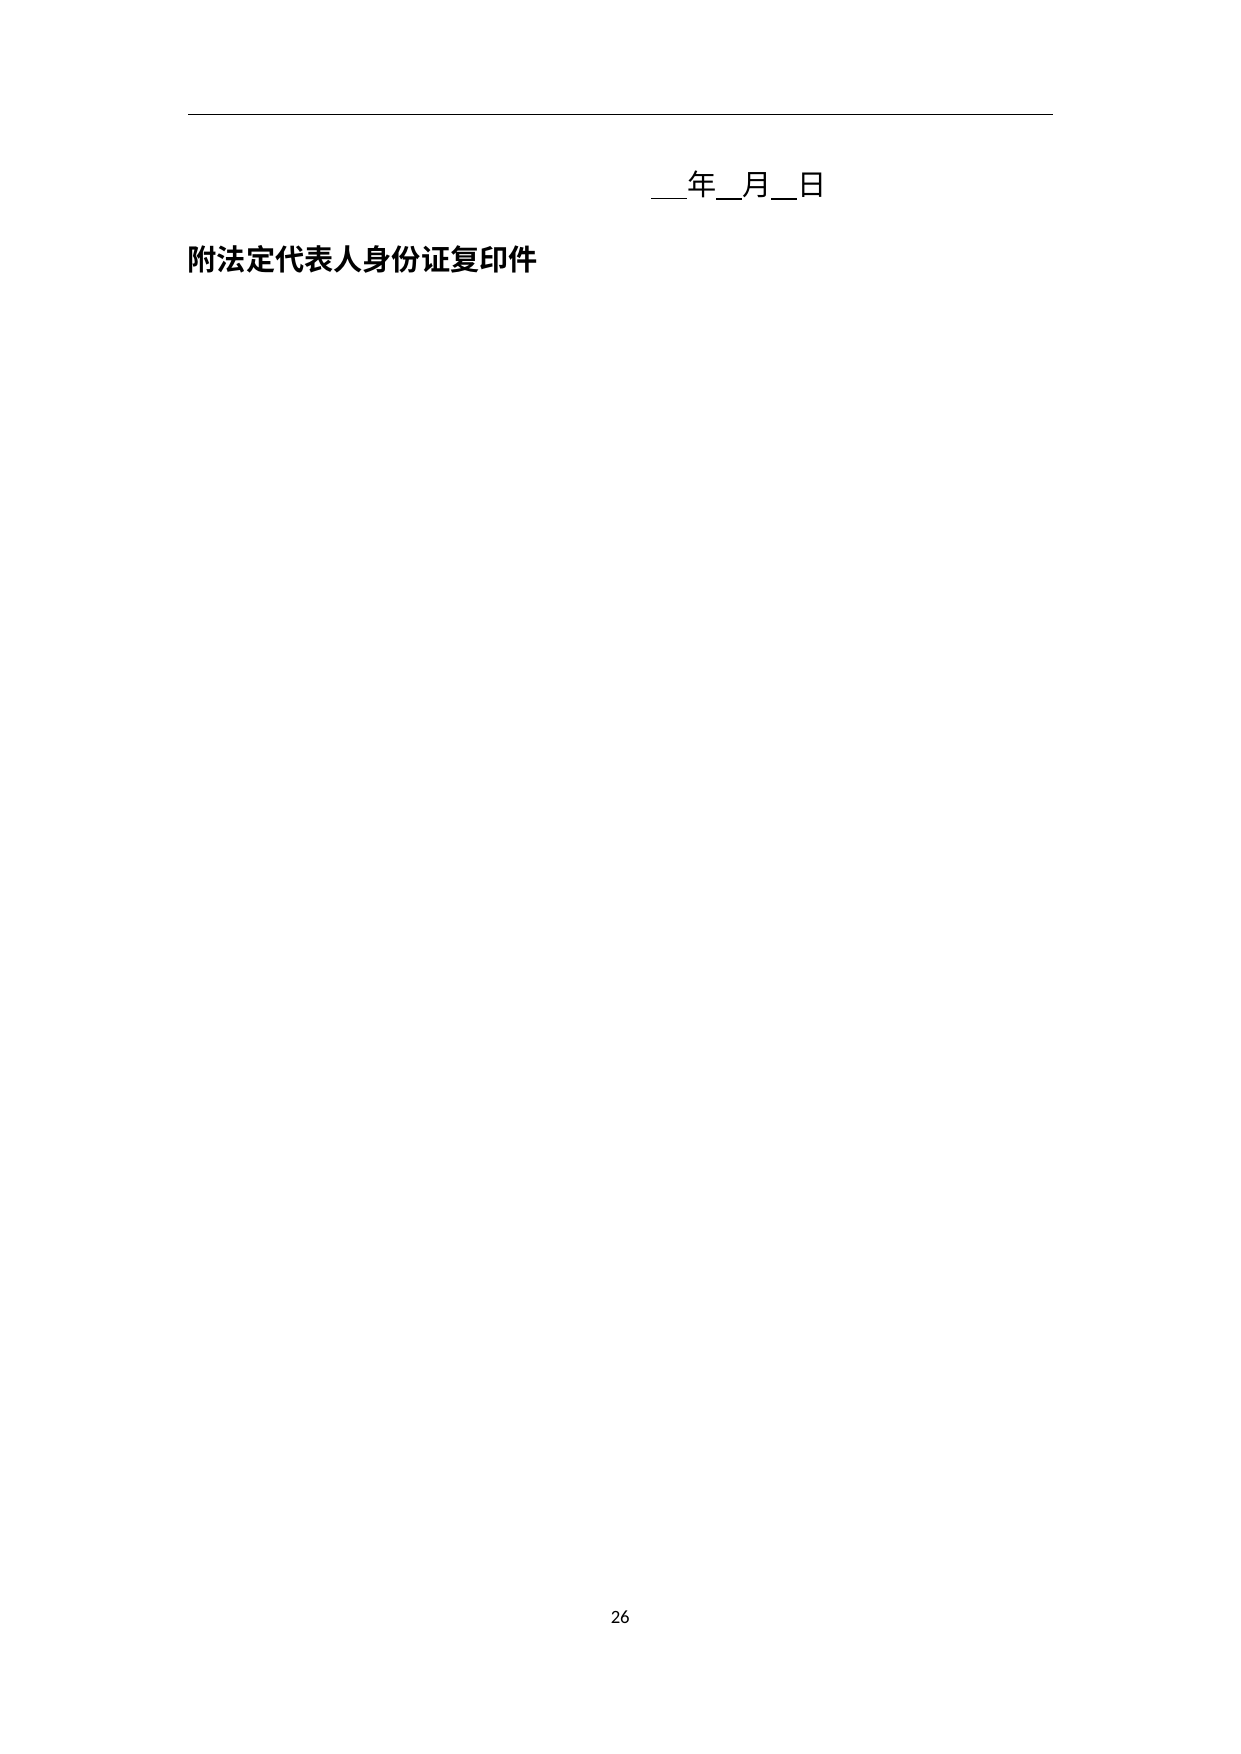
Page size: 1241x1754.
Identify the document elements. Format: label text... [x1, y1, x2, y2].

text 年 月 日 [187, 162, 1053, 204]
text 附法定代表人身份证复印件 [187, 225, 1053, 290]
